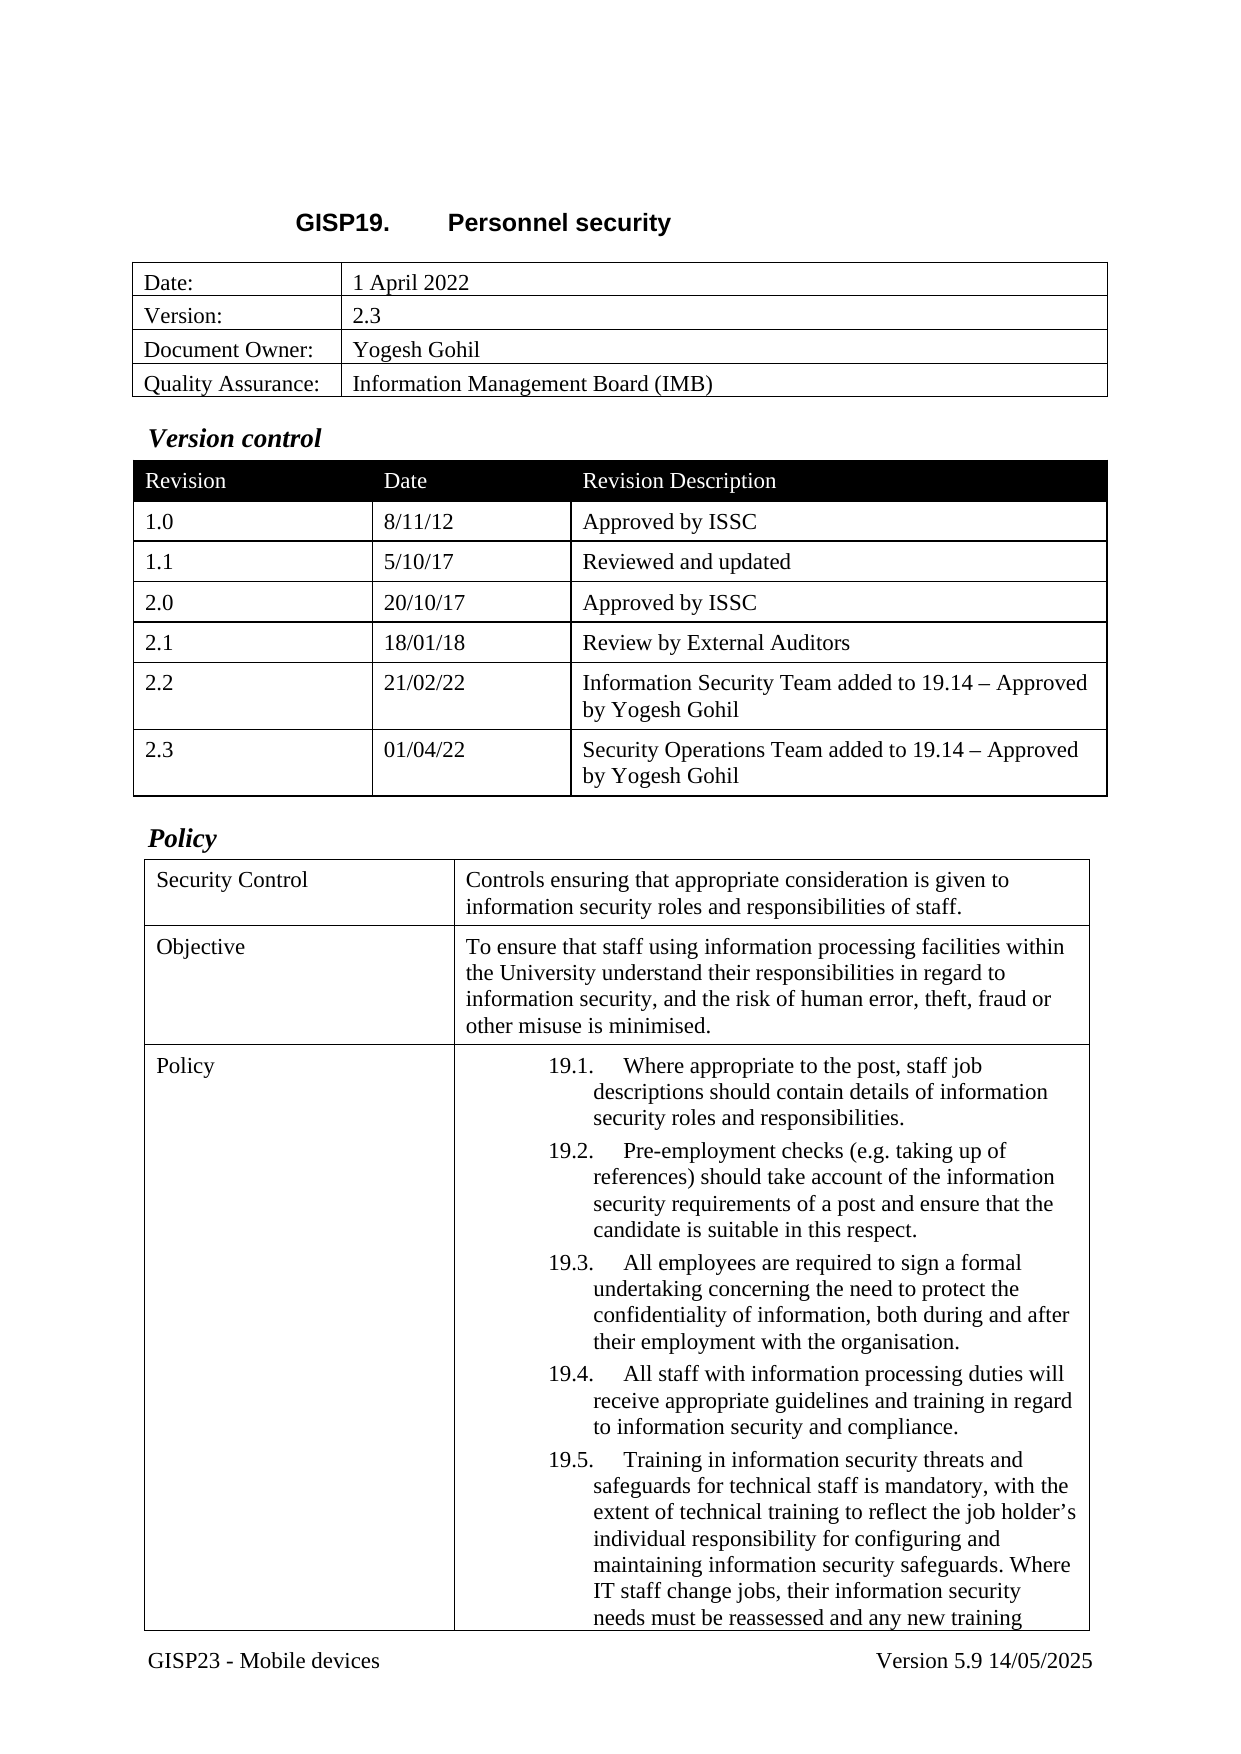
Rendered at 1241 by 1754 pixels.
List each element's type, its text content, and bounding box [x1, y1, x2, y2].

table_cell Reviewed and updated [572, 542, 1106, 581]
table_cell Approved by ISSC [572, 502, 1106, 540]
table_cell 2.3 [134, 730, 372, 795]
subtitle Version control [148, 422, 1092, 453]
table_cell 01/04/22 [373, 730, 570, 795]
subtitle Policy [148, 822, 1092, 853]
table_cell Document Owner: [133, 330, 341, 362]
table_header Revision [134, 461, 372, 500]
table_cell 18/01/18 [373, 623, 570, 662]
table_cell Information Security Team added to 19.14 – Approved by Yogesh Gohil [572, 663, 1106, 728]
table_header Date [373, 461, 570, 500]
table_header 1 April 2022 [342, 263, 1107, 295]
table_cell 20/10/17 [373, 582, 570, 621]
table_cell Security Operations Team added to 19.14 – Approved by Yogesh Gohil [572, 730, 1106, 795]
table_cell 8/11/12 [373, 502, 570, 540]
table_cell Policy [145, 1045, 454, 1630]
table_cell Review by External Auditors [572, 623, 1106, 662]
table_cell 1.1 [134, 542, 372, 581]
table_header Date: [133, 263, 341, 295]
table_cell 21/02/22 [373, 663, 570, 728]
table_cell Version: [133, 296, 341, 329]
table_header Controls ensuring that appropriate consideration is given to information security roles and responsibilities of staff. [455, 860, 1089, 925]
table_cell Yogesh Gohil [342, 330, 1107, 362]
table_cell 2.1 [134, 623, 372, 662]
table_cell 2.0 [134, 582, 372, 621]
table_cell 2.2 [134, 663, 372, 728]
table_header Revision Description [572, 461, 1106, 500]
table_cell 2.3 [342, 296, 1107, 329]
table_cell To ensure that staff using information processing facilities within the University understand their responsibilities in regard to information security, and the risk of human error, theft, fraud or other misuse is minimised. [455, 926, 1089, 1044]
subtitle Personnel security [295, 208, 1092, 237]
table_cell Approved by ISSC [572, 582, 1106, 621]
table_cell 1.0 [134, 502, 372, 540]
table_cell Information Management Board (IMB) [342, 364, 1107, 396]
table_cell Quality Assurance: [133, 364, 341, 396]
table_header Security Control [145, 860, 454, 925]
table_cell Objective [145, 926, 454, 1044]
table_cell 5/10/17 [373, 542, 570, 581]
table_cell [455, 1045, 1089, 1630]
